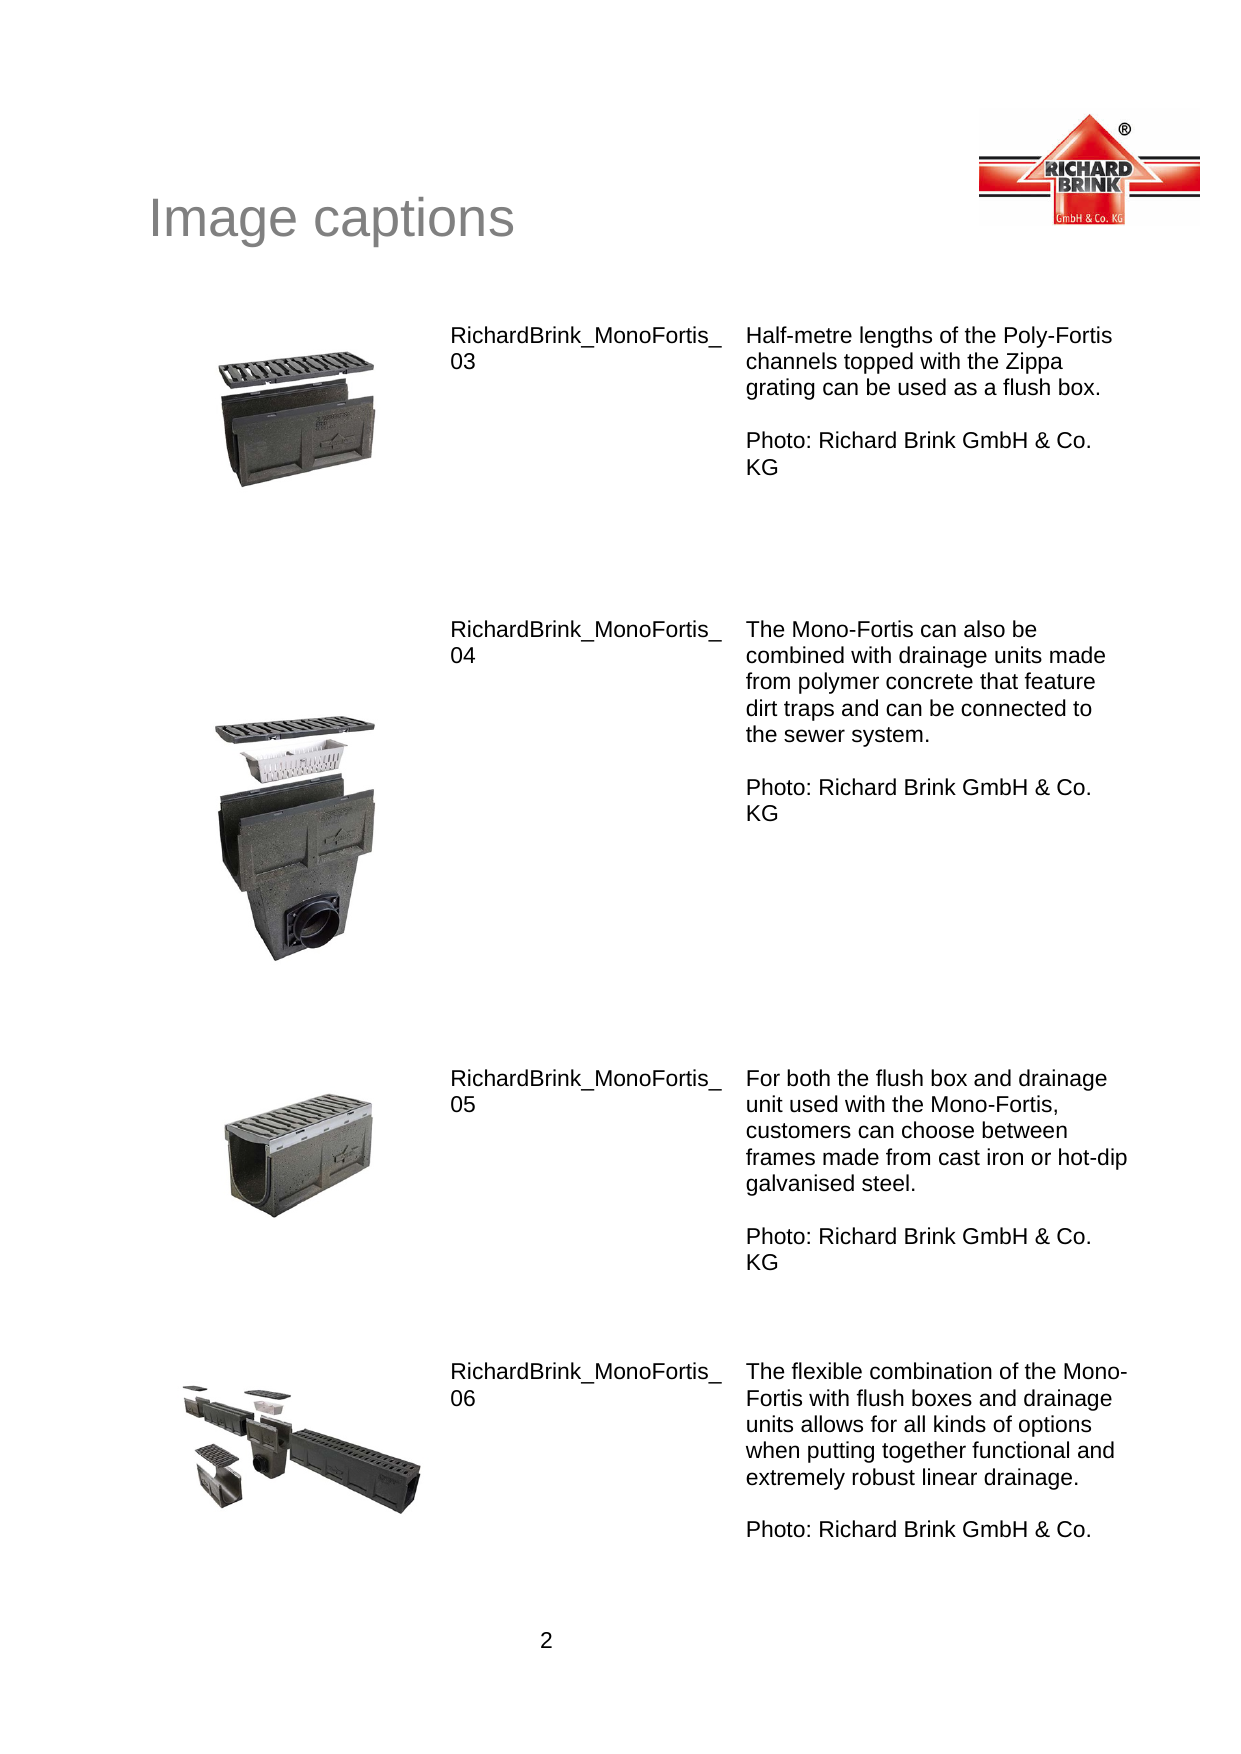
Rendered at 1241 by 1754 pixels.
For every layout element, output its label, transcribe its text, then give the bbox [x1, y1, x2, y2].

table_cell [148, 1038, 443, 1332]
picture [155, 1358, 436, 1546]
table_cell For both the flush box and drainage unit used with the Mono-Fortis, customers can choose between frames made from cast iron or hot-dip galvanised steel. Photo: Richard Brink GmbH & Co. KG [738, 1038, 1136, 1332]
table_cell RichardBrink_MonoFortis_04 [443, 589, 738, 1038]
picture [155, 321, 436, 510]
table_cell [148, 589, 443, 1038]
picture [155, 1064, 436, 1252]
table_cell [148, 1332, 443, 1547]
table_cell RichardBrink_MonoFortis_03 [443, 295, 738, 589]
table_cell [148, 295, 443, 589]
picture [979, 108, 1200, 226]
table_cell RichardBrink_MonoFortis_06 [443, 1332, 738, 1547]
table_cell The Mono-Fortis can also be combined with drainage units made from polymer concrete that feature dirt traps and can be connected to the sewer system. Photo: Richard Brink GmbH & Co. KG [738, 589, 1136, 1038]
table_cell RichardBrink_MonoFortis_05 [443, 1038, 738, 1332]
picture [155, 615, 436, 1038]
table_cell Half-metre lengths of the Poly-Fortis channels topped with the Zippa grating can be used as a flush box. Photo: Richard Brink GmbH & Co. KG [738, 295, 1136, 589]
